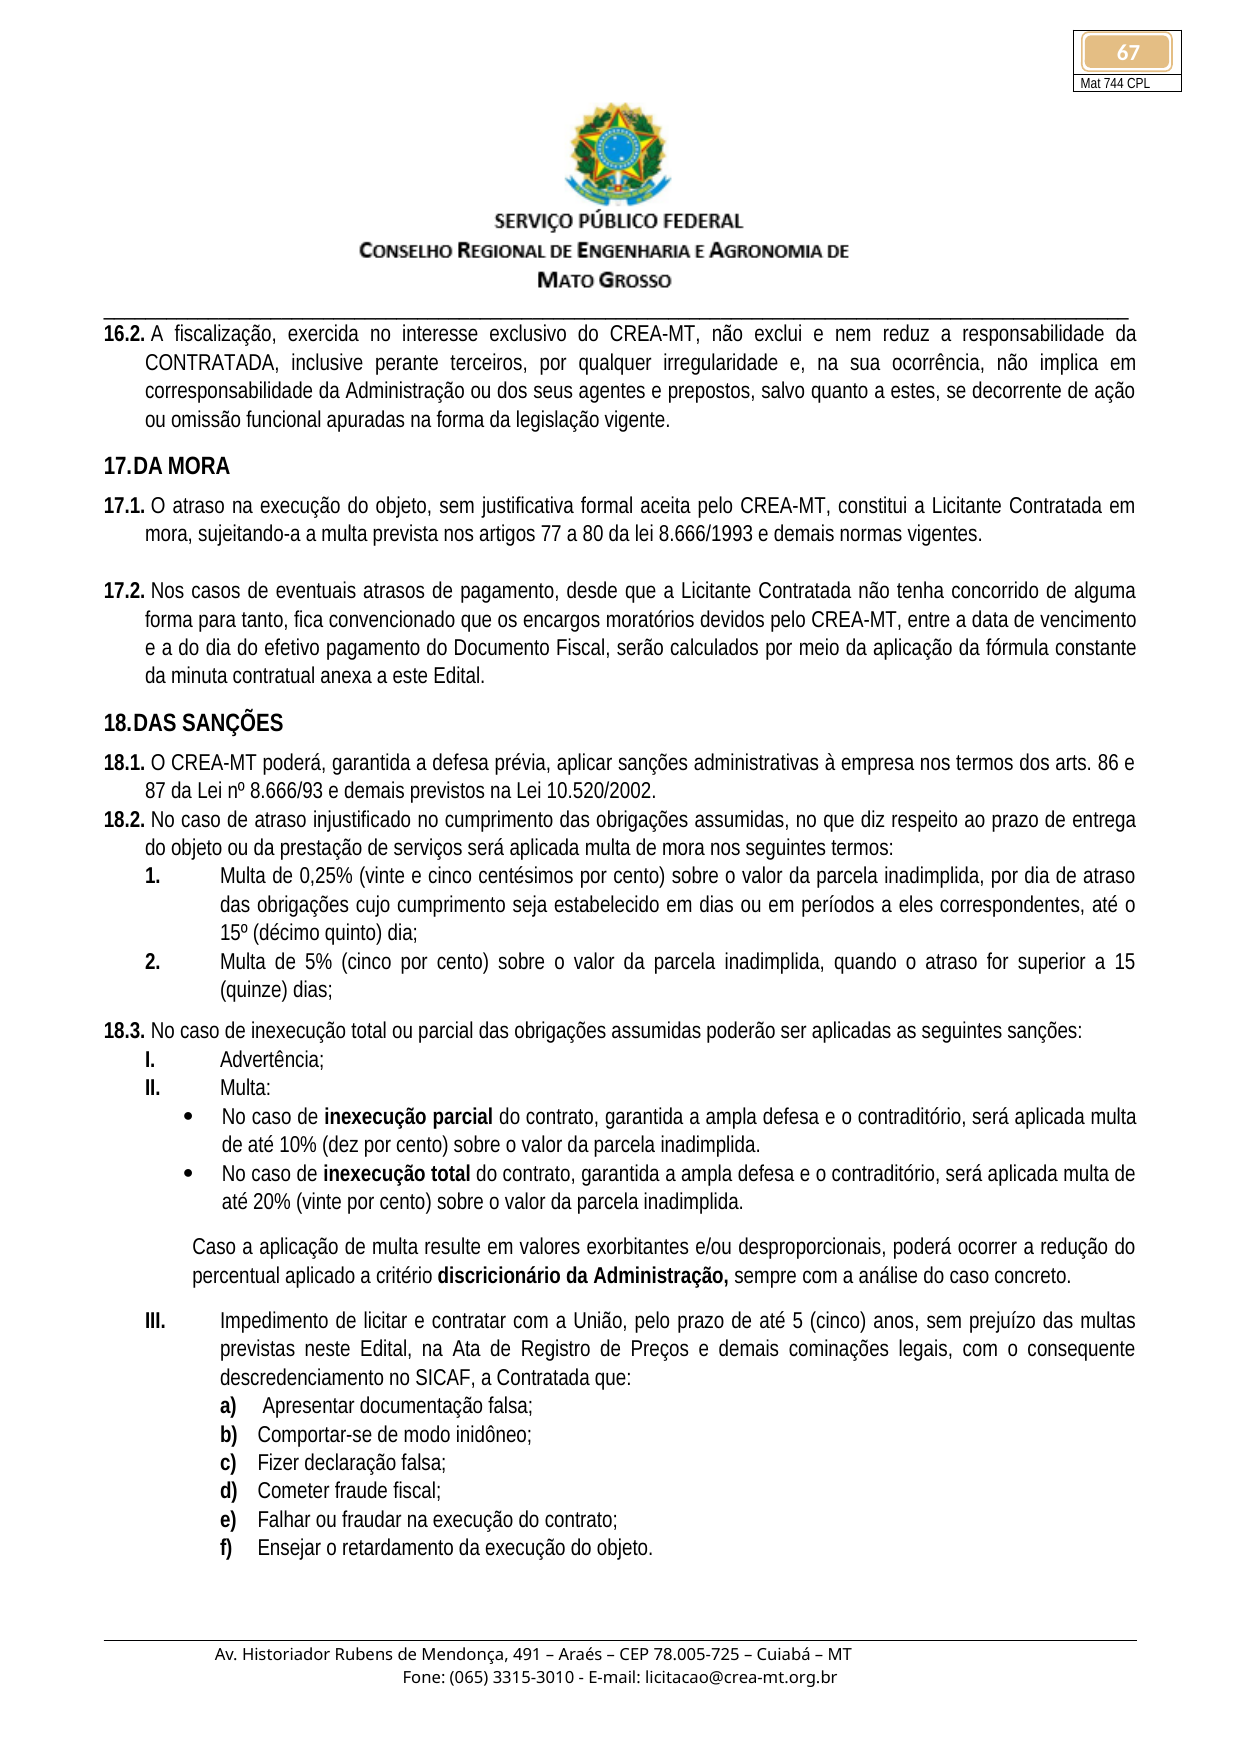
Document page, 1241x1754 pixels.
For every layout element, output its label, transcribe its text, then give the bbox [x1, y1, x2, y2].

picture [325, 92, 916, 294]
list O CREA-MT poderá, garantida a defesa prévia, aplicar sanções administrativas à empresa nos termos dos arts. 86 e 87 da Lei nº 8.666/93 e demais previstos na Lei 10.520/2002. [103, 749, 1137, 803]
list No caso de inexecução total do contrato, garantida a ampla defesa e o contraditório, será aplicada multa de até 20% (vinte por cento) sobre o valor da parcela inadimplida. [184, 1160, 1137, 1214]
list Nos casos de eventuais atrasos de pagamento, desde que a Licitante Contratada não tenha concorrido de alguma forma para tanto, fica convencionado que os encargos moratórios devidos pelo CREA-MT, entre a data de vencimento e a do dia do efetivo pagamento do Documento Fiscal, serão calculados por meio da aplicação da fórmula constante da minuta contratual anexa a este Edital. [103, 577, 1137, 689]
list No caso de atraso injustificado no cumprimento das obrigações assumidas, no que diz respeito ao prazo de entrega do objeto ou da prestação de serviços será aplicada multa de mora nos seguintes termos: [103, 806, 1137, 860]
list Fizer declaração falsa; [220, 1449, 1137, 1475]
list Multa de 0,25% (vinte e cinco centésimos por cento) sobre o valor da parcela inadimplida, por dia de atraso das obrigações cujo cumprimento seja estabelecido em dias ou em períodos a eles correspondentes, até o 15º (décimo quinto) dia; [145, 862, 1137, 946]
list Apresentar documentação falsa; [220, 1392, 1137, 1418]
list Multa: [145, 1074, 1137, 1101]
subtitle DAS SANÇÕES [103, 707, 1137, 736]
list No caso de inexecução parcial do contrato, garantida a ampla defesa e o contraditório, será aplicada multa de até 10% (dez por cento) sobre o valor da parcela inadimplida. [184, 1103, 1137, 1158]
list Falhar ou fraudar na execução do contrato; [220, 1506, 1137, 1532]
list Comportar-se de modo inidôneo; [220, 1421, 1137, 1447]
text Caso a aplicação de multa resulte em valores exorbitantes e/ou desproporcionais, poderá ocorrer a redução do percentual aplicado a critério discricionário da Administração, sempre com a análise do caso concreto. [192, 1233, 1137, 1288]
list Advertência; [145, 1046, 1137, 1072]
list Ensejar o retardamento da execução do objeto. [220, 1534, 1137, 1561]
list Cometer fraude fiscal; [220, 1477, 1137, 1504]
list A fiscalização, exercida no interesse exclusivo do CREA-MT, não exclui e nem reduz a responsabilidade da CONTRATADA, inclusive perante terceiros, por qualquer irregularidade e, na sua ocorrência, não implica em corresponsabilidade da Administração ou dos seus agentes e prepostos, salvo quanto a estes, se decorrente de ação ou omissão funcional apuradas na forma da legislação vigente. [103, 320, 1137, 432]
list Impedimento de licitar e contratar com a União, pelo prazo de até 5 (cinco) anos, sem prejuízo das multas previstas neste Edital, na Ata de Registro de Preços e demais cominações legais, com o consequente descredenciamento no SICAF, a Contratada que: [145, 1307, 1137, 1390]
list O atraso na execução do objeto, sem justificativa formal aceita pelo CREA-MT, constitui a Licitante Contratada em mora, sujeitando-a a multa prevista nos artigos 77 a 80 da lei 8.666/1993 e demais normas vigentes. [103, 492, 1137, 547]
list No caso de inexecução total ou parcial das obrigações assumidas poderão ser aplicadas as seguintes sanções: [103, 1017, 1137, 1044]
list Multa de 5% (cinco por cento) sobre o valor da parcela inadimplida, quando o atraso for superior a 15 (quinze) dias; [145, 948, 1137, 1002]
subtitle DA MORA [103, 451, 1137, 479]
